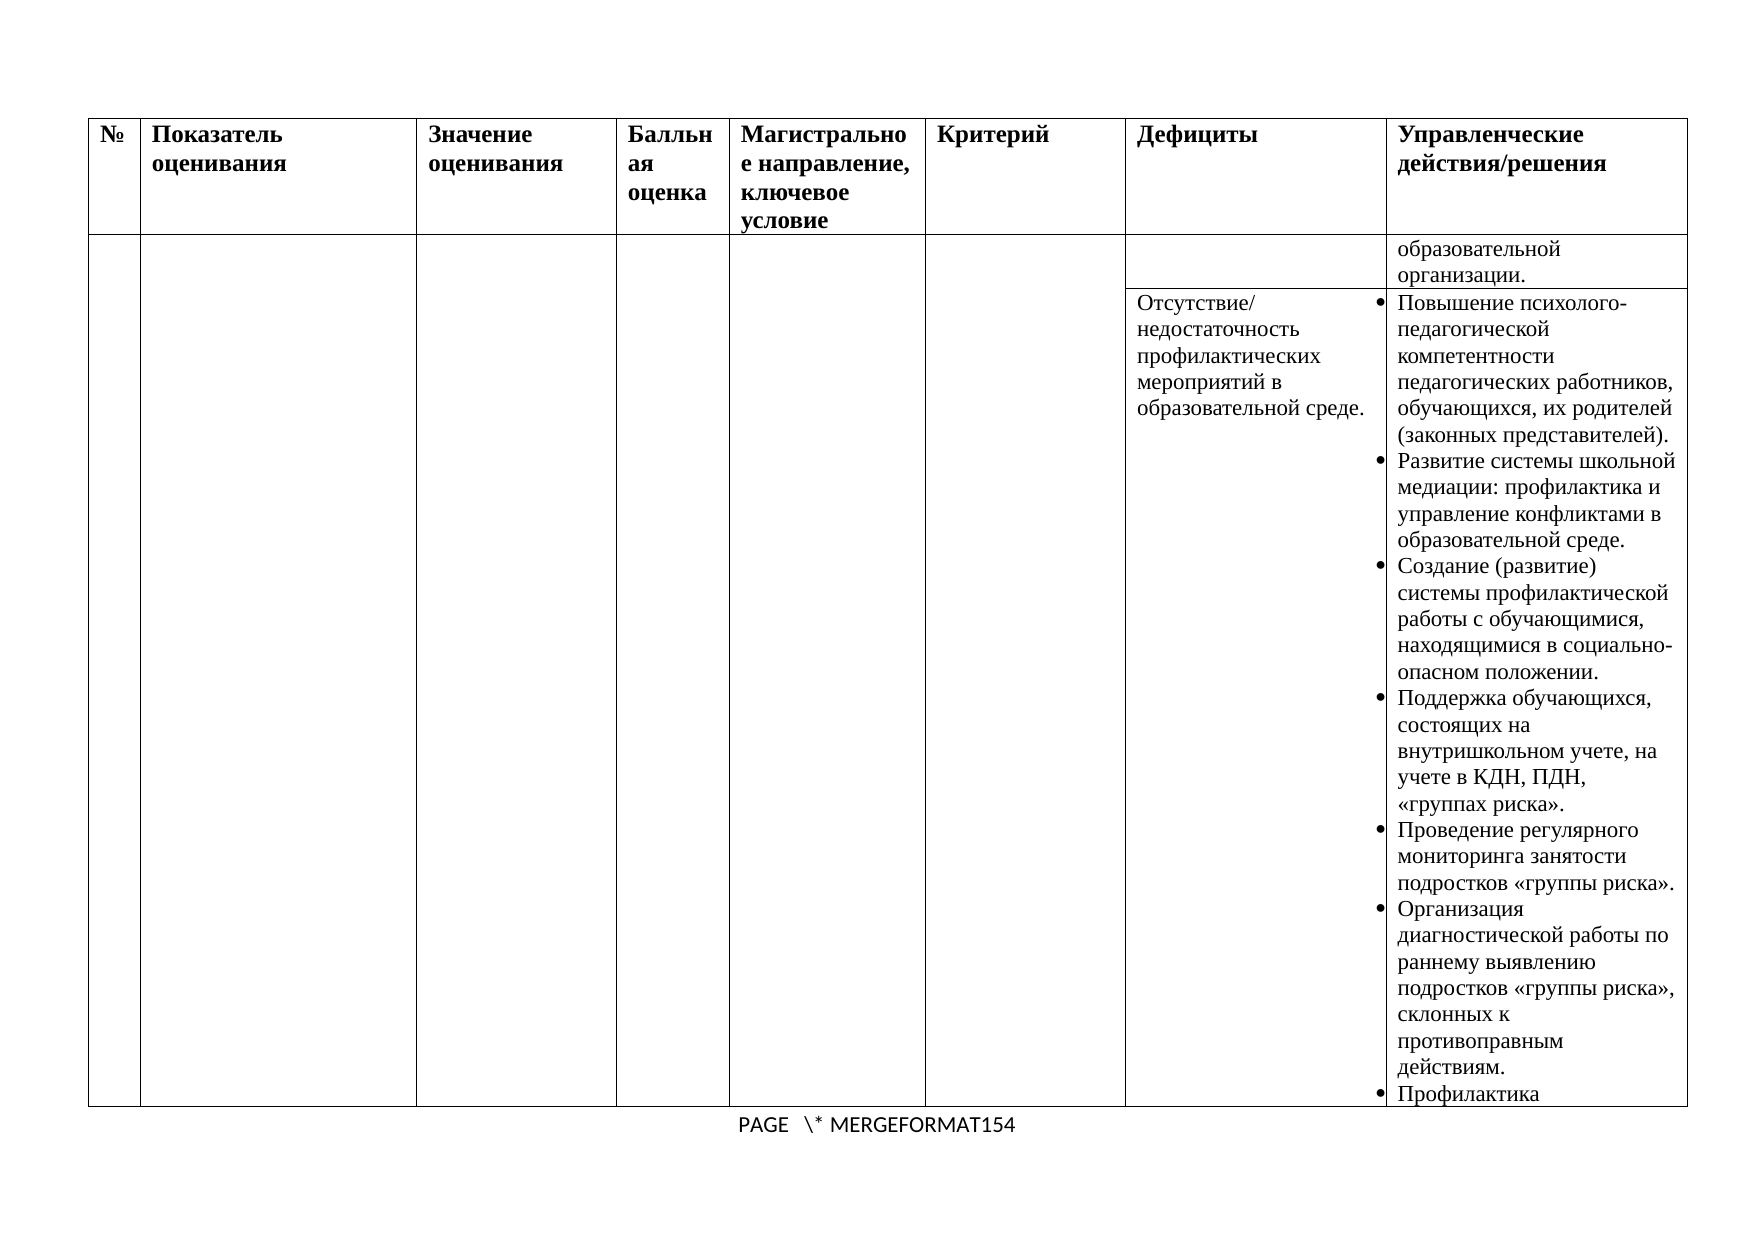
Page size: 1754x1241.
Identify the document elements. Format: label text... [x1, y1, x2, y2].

table_header Значение оценивания [417, 119, 616, 234]
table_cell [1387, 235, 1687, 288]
table_header Дефициты [1126, 119, 1386, 234]
table_header Показатель оценивания [141, 119, 416, 234]
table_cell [1387, 289, 1687, 1106]
table_header Балльная оценка [617, 119, 729, 234]
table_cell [1126, 289, 1386, 1106]
table_header Критерий [926, 119, 1125, 234]
table_header № [89, 119, 140, 234]
table_header Магистральное направление, ключевое условие [730, 119, 925, 234]
table_header Управленческие действия/решения [1387, 119, 1687, 234]
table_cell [1126, 235, 1386, 288]
